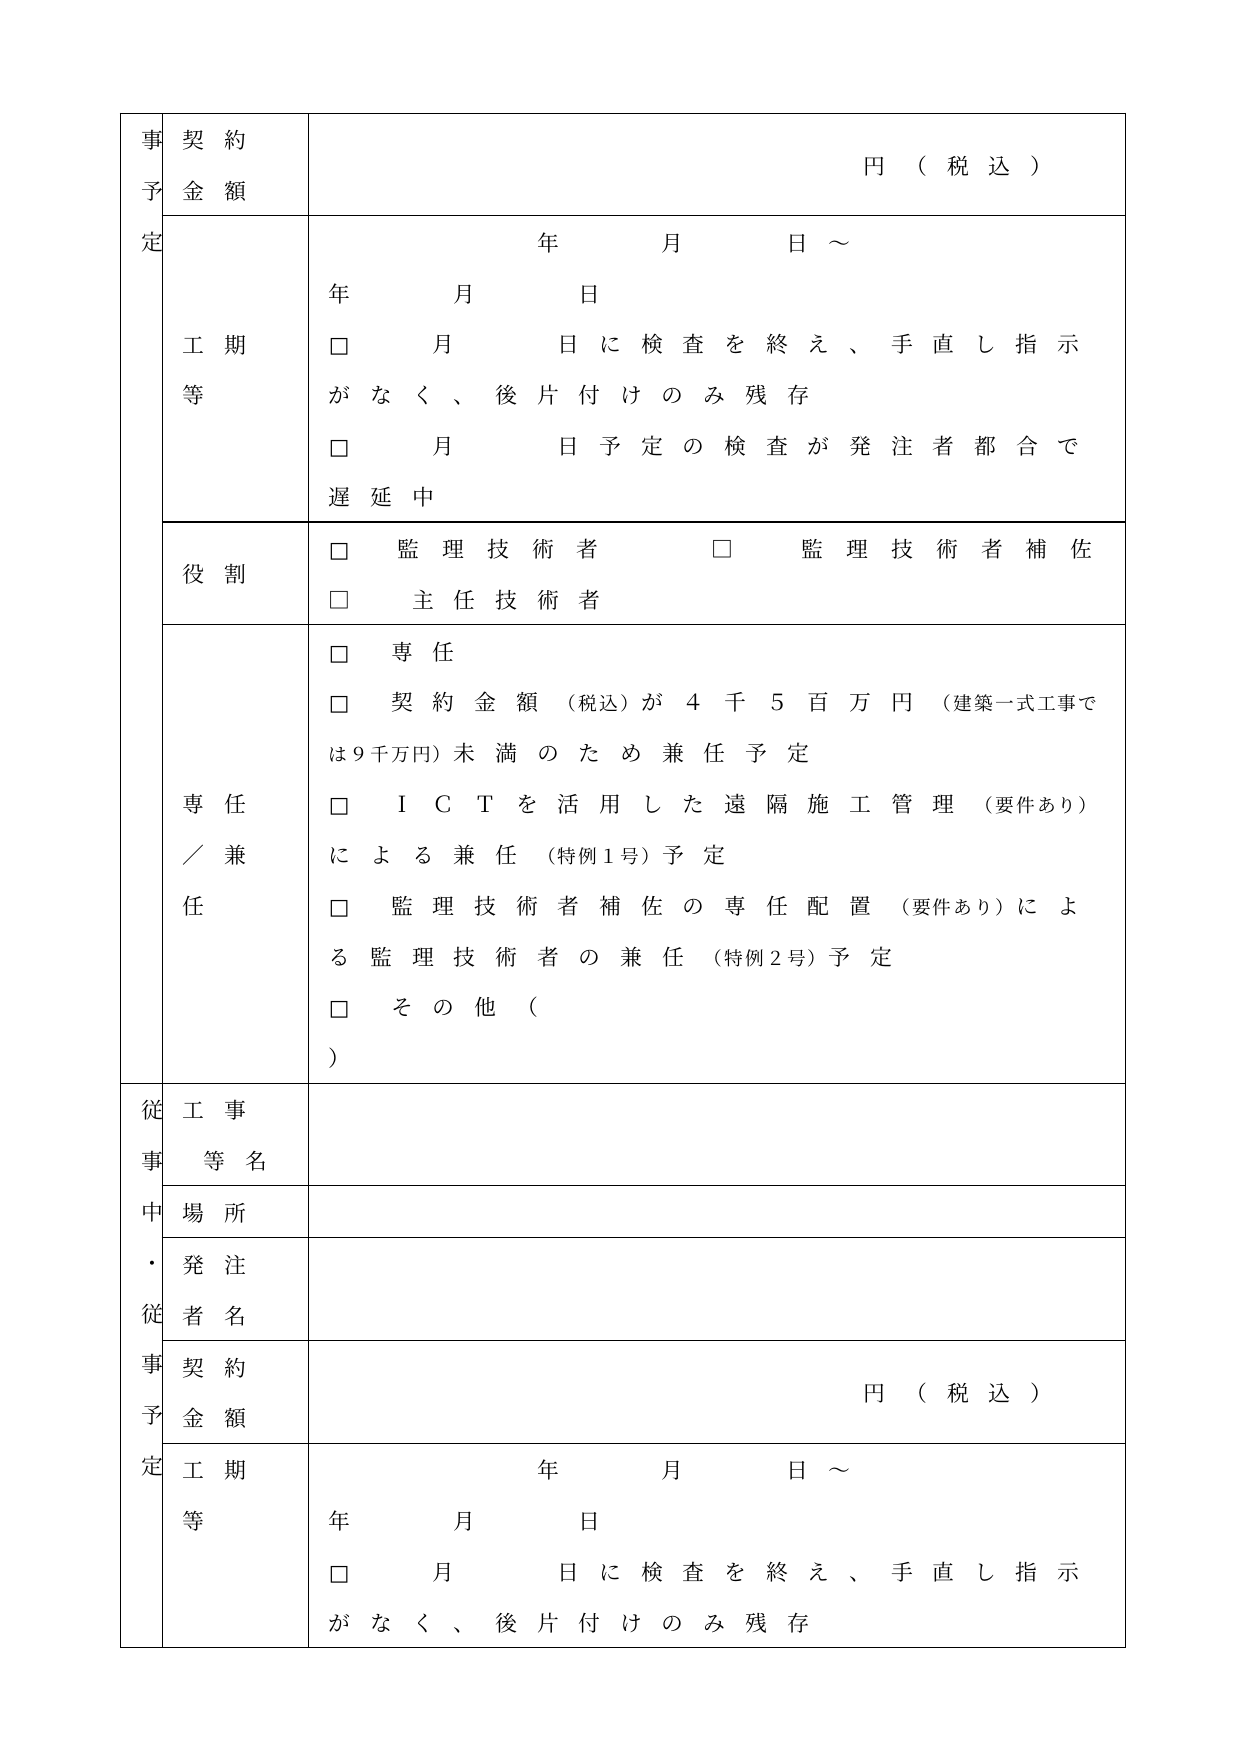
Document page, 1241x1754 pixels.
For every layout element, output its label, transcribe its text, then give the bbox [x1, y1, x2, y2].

table_cell 発注者名 [163, 1238, 308, 1340]
table_cell 円（税込） [309, 114, 1125, 215]
table_cell [309, 1084, 1125, 1185]
table_cell 年 月 日～ 年 月 日 □ 月 日に検査を終え、手直し指示がなく、後片付けのみ残存 □ 月 日予定の検査が発注者都合で遅延中 [309, 216, 1125, 521]
table_cell [309, 1186, 1125, 1237]
table_cell □ 専任 □ 契約金額（税込）が４千５百万円（建築一式工事では９千万円）未満のため兼任予定 □ ＩＣＴを活用した遠隔施工管理（要件あり）による兼任（特例１号）予定 □ 監理技術者補佐の専任配置（要件あり）による監理技術者の兼任（特例２号）予定 □ その他（ ） [309, 625, 1125, 1083]
table_cell 契約金額 [163, 114, 308, 215]
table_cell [309, 1444, 1125, 1647]
table_cell 従事中・従事予定 [121, 1084, 162, 1647]
table_cell 工事等名 [163, 1084, 308, 1185]
table_cell 専任／兼任 [163, 625, 308, 1083]
table_cell 工期等 [163, 216, 308, 521]
table_cell 契約金額 [163, 1341, 308, 1443]
table_cell □ 監理技術者 □ 監理技術者補佐 □ 主任技術者 [309, 523, 1125, 624]
table_cell 役割 [163, 523, 308, 624]
table_cell [309, 1238, 1125, 1340]
table_cell 工期等 [163, 1444, 308, 1647]
table_cell 円（税込） [309, 1341, 1125, 1443]
table_cell 場所 [163, 1186, 308, 1237]
